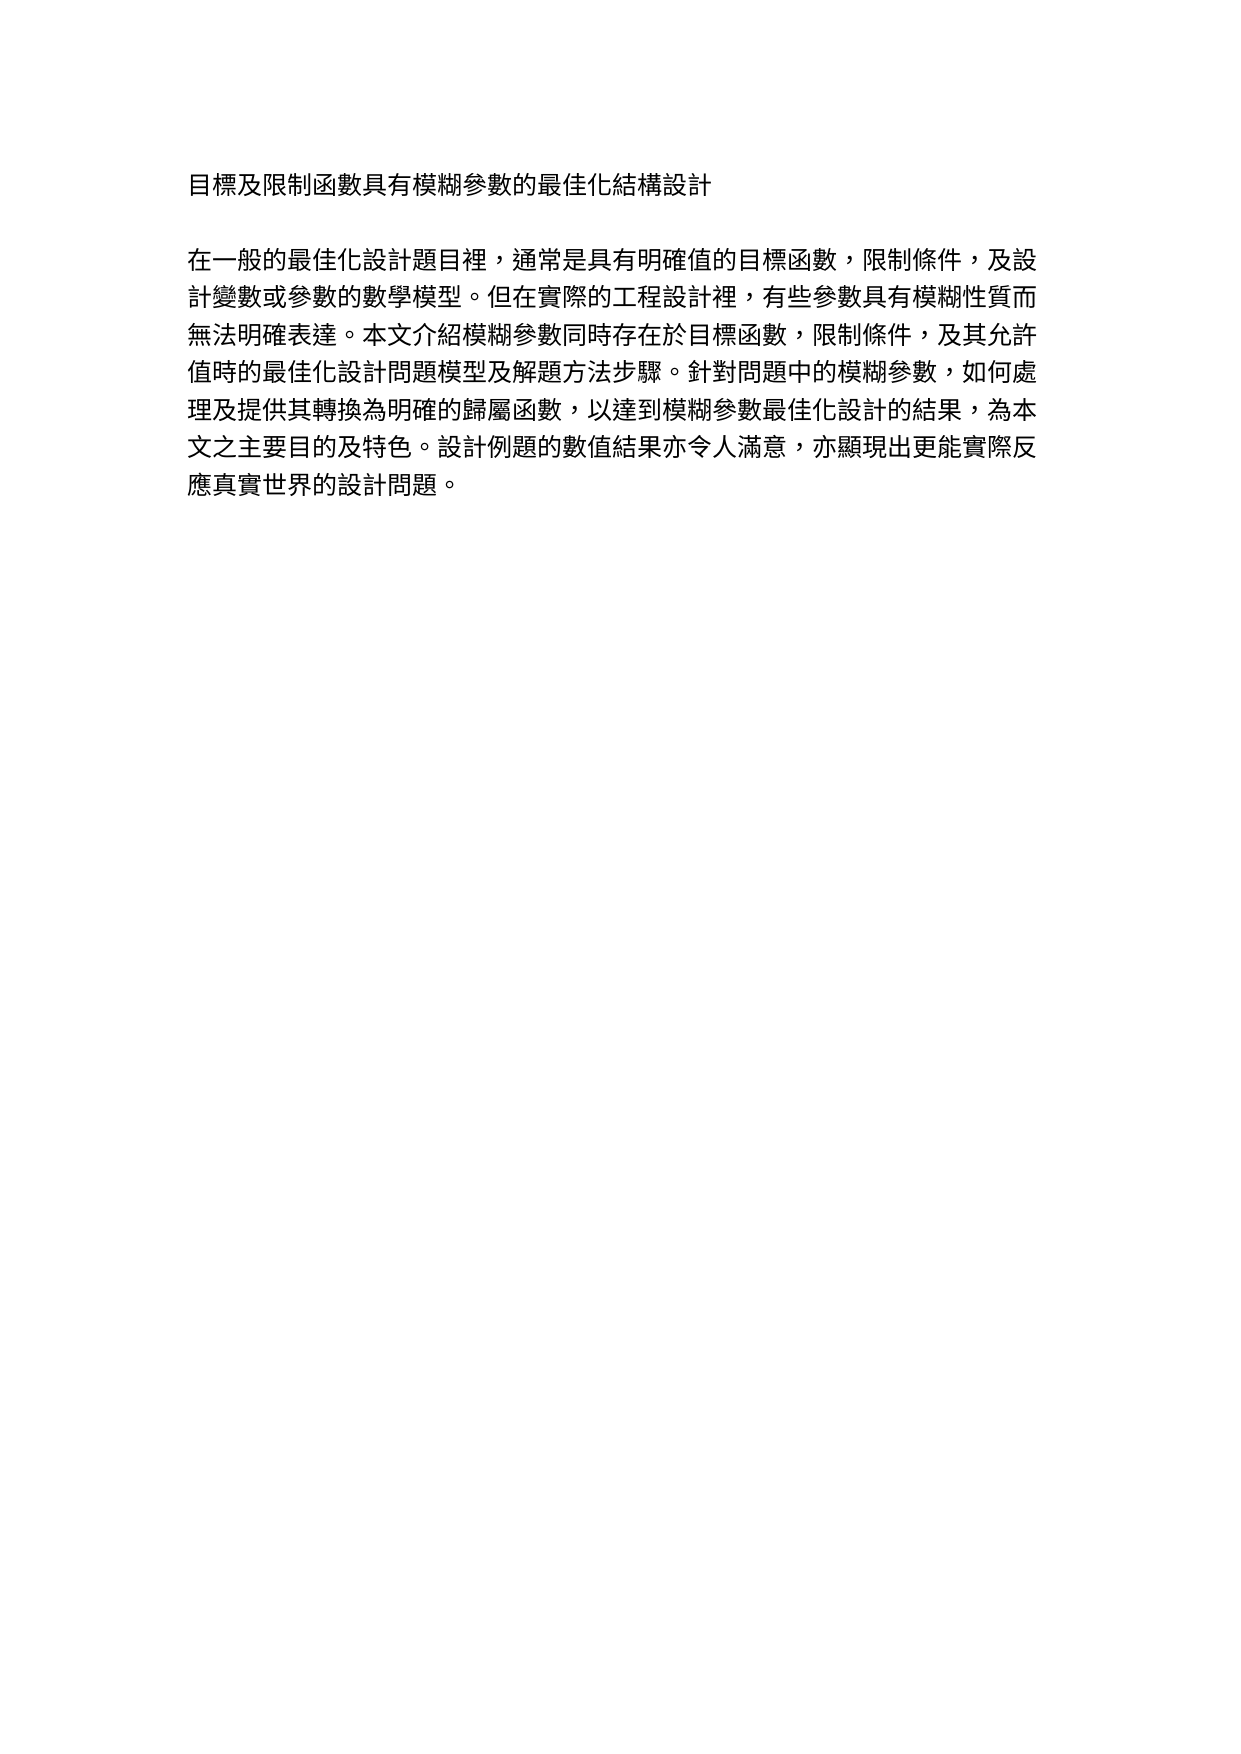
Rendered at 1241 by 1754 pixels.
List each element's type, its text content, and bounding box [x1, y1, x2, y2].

text 在一般的最佳化設計題目裡，通常是具有明確值的目標函數，限制條件，及設計變數或參數的數學模型。但在實際的工程設計裡，有些參數具有模糊性質而無法明確表達。本文介紹模糊參數同時存在於目標函數，限制條件，及其允許值時的最佳化設計問題模型及解題方法步驟。針對問題中的模糊參數，如何處理及提供其轉換為明確的歸屬函數，以達到模糊參數最佳化設計的結果，為本文之主要目的及特色。設計例題的數值結果亦令人滿意，亦顯現出更能實際反應真實世界的設計問題。 [187, 239, 1053, 502]
text 目標及限制函數具有模糊參數的最佳化結構設計 [187, 164, 1053, 202]
